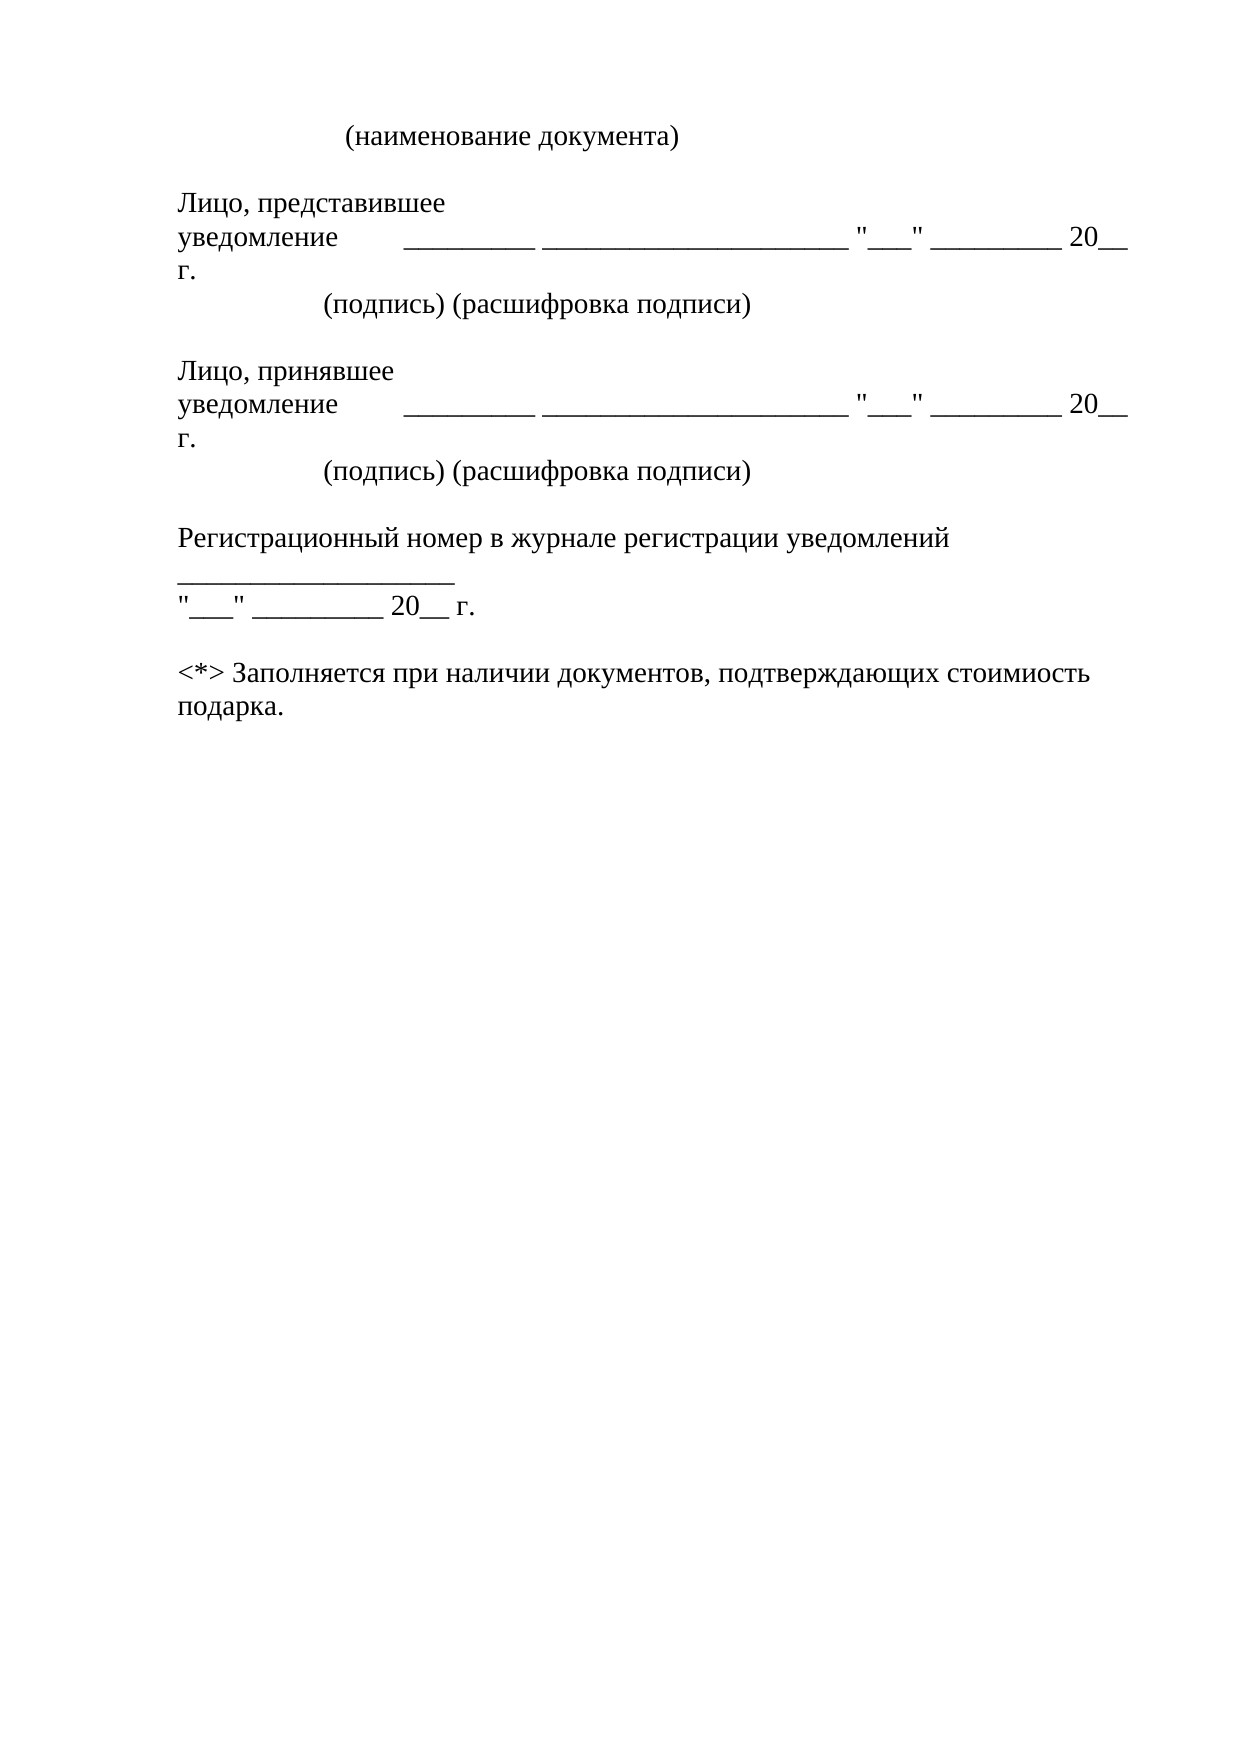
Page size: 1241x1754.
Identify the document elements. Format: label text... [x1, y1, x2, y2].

text <*> Заполняется при наличии документов, подтверждающих стоимиость подарка. [177, 655, 1152, 722]
text (подпись) (расшифровка подписи) [177, 286, 1152, 319]
text Лицо, представившее [177, 185, 1152, 219]
text Регистрационный номер в журнале регистрации уведомлений ___________________ [177, 521, 1152, 588]
text уведомление _________ _____________________ "___" _________ 20__ г. [177, 386, 1152, 453]
text (подпись) (расшифровка подписи) [177, 453, 1152, 487]
text (наименование документа) [177, 118, 1152, 152]
text Лицо, принявшее [177, 353, 1152, 386]
text "___" _________ 20__ г. [177, 588, 1152, 621]
text уведомление _________ _____________________ "___" _________ 20__ г. [177, 219, 1152, 286]
